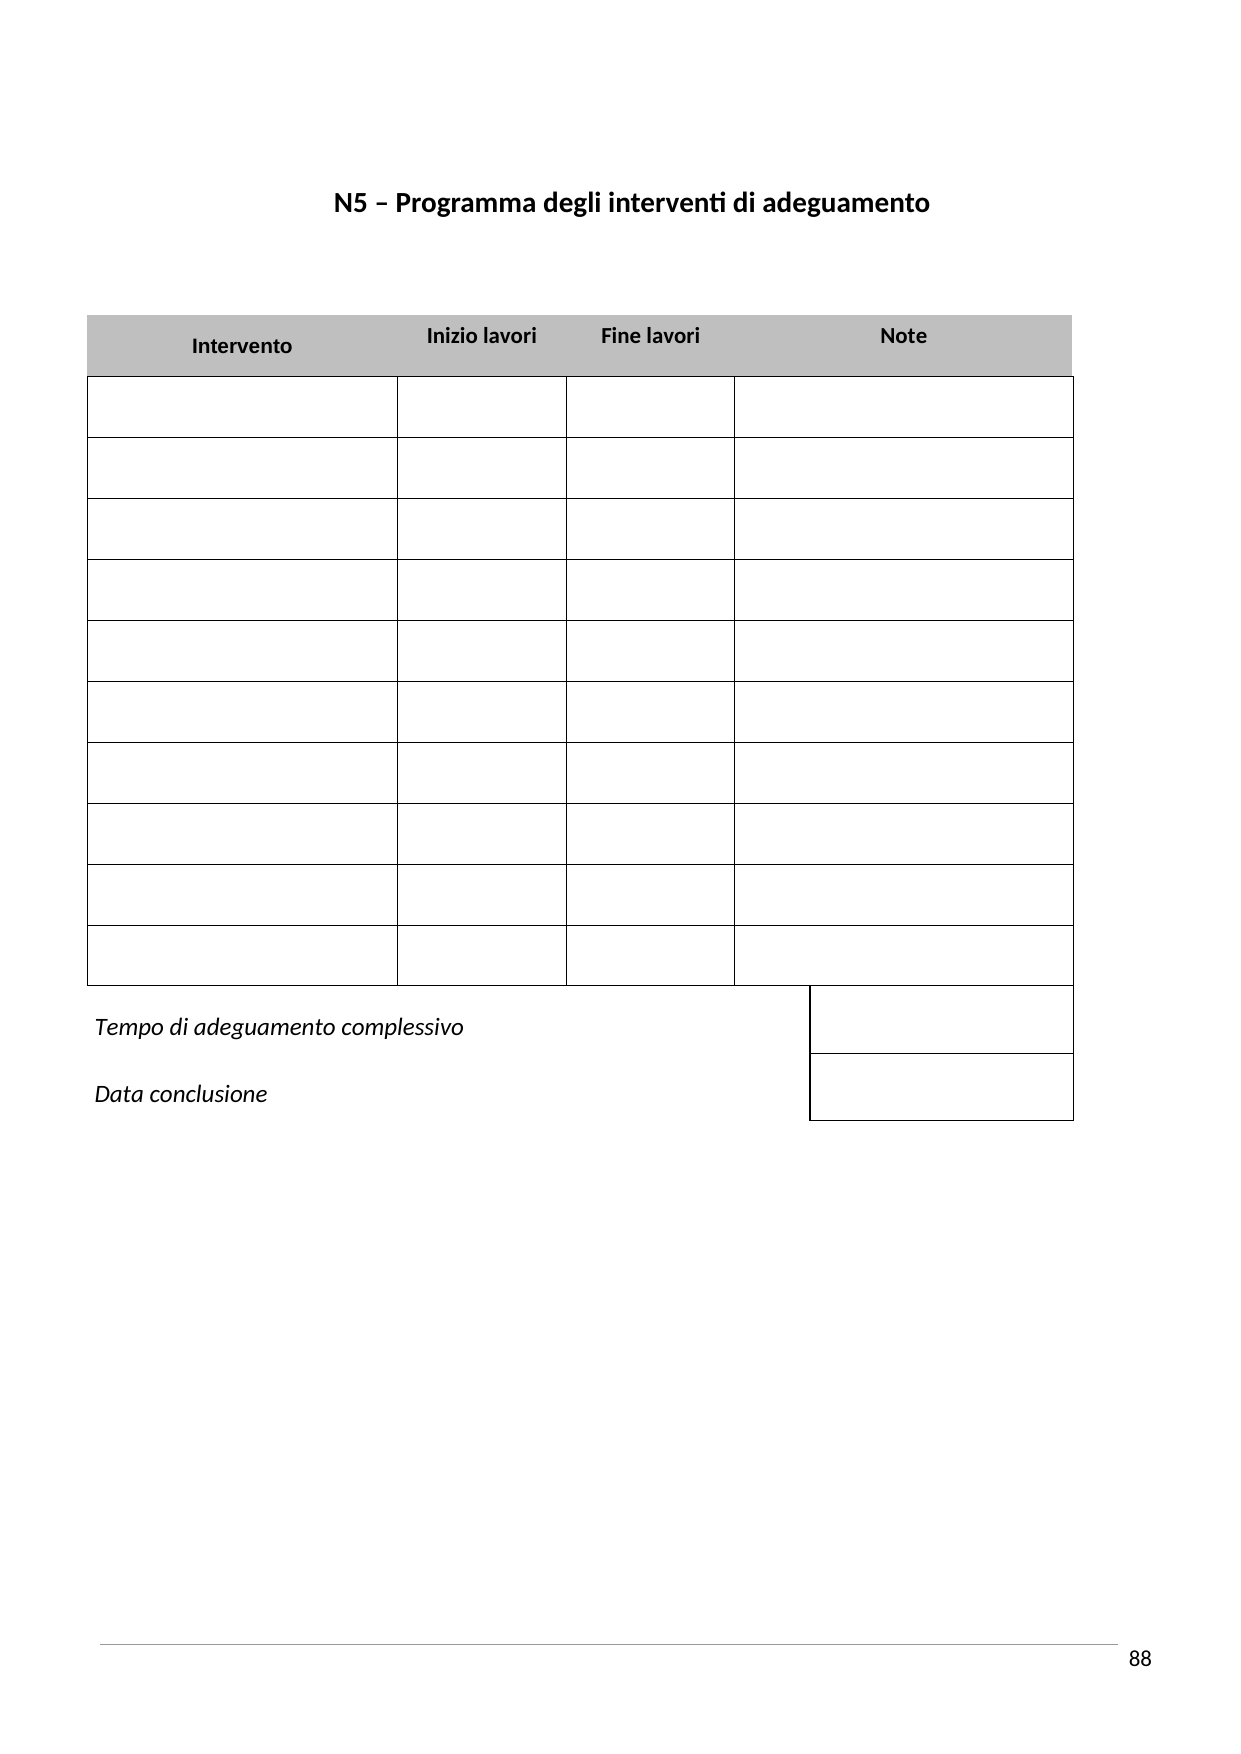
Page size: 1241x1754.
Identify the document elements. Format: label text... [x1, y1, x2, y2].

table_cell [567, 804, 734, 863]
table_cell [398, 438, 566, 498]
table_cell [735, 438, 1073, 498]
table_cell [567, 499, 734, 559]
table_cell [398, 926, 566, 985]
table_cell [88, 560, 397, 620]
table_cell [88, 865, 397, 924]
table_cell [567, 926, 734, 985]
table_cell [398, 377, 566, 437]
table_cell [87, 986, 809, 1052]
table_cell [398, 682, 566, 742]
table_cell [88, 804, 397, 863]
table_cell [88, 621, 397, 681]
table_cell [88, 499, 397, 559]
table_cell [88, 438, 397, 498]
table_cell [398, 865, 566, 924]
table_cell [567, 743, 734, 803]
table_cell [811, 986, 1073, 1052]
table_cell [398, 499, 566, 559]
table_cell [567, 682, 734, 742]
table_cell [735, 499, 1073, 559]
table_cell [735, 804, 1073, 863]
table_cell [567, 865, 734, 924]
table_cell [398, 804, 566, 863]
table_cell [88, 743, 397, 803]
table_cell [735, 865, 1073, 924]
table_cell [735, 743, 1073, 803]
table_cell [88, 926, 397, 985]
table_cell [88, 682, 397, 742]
subtitle N5 – Programma degli interventi di adeguamento [103, 184, 1161, 220]
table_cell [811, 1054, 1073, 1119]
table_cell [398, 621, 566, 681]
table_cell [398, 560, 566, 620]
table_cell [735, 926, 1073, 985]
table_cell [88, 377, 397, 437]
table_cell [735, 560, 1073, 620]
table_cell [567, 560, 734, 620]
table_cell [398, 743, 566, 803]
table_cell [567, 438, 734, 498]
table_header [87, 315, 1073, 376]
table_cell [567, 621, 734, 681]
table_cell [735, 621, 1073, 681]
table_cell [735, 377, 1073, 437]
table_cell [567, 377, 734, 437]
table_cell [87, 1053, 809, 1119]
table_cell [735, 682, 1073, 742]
